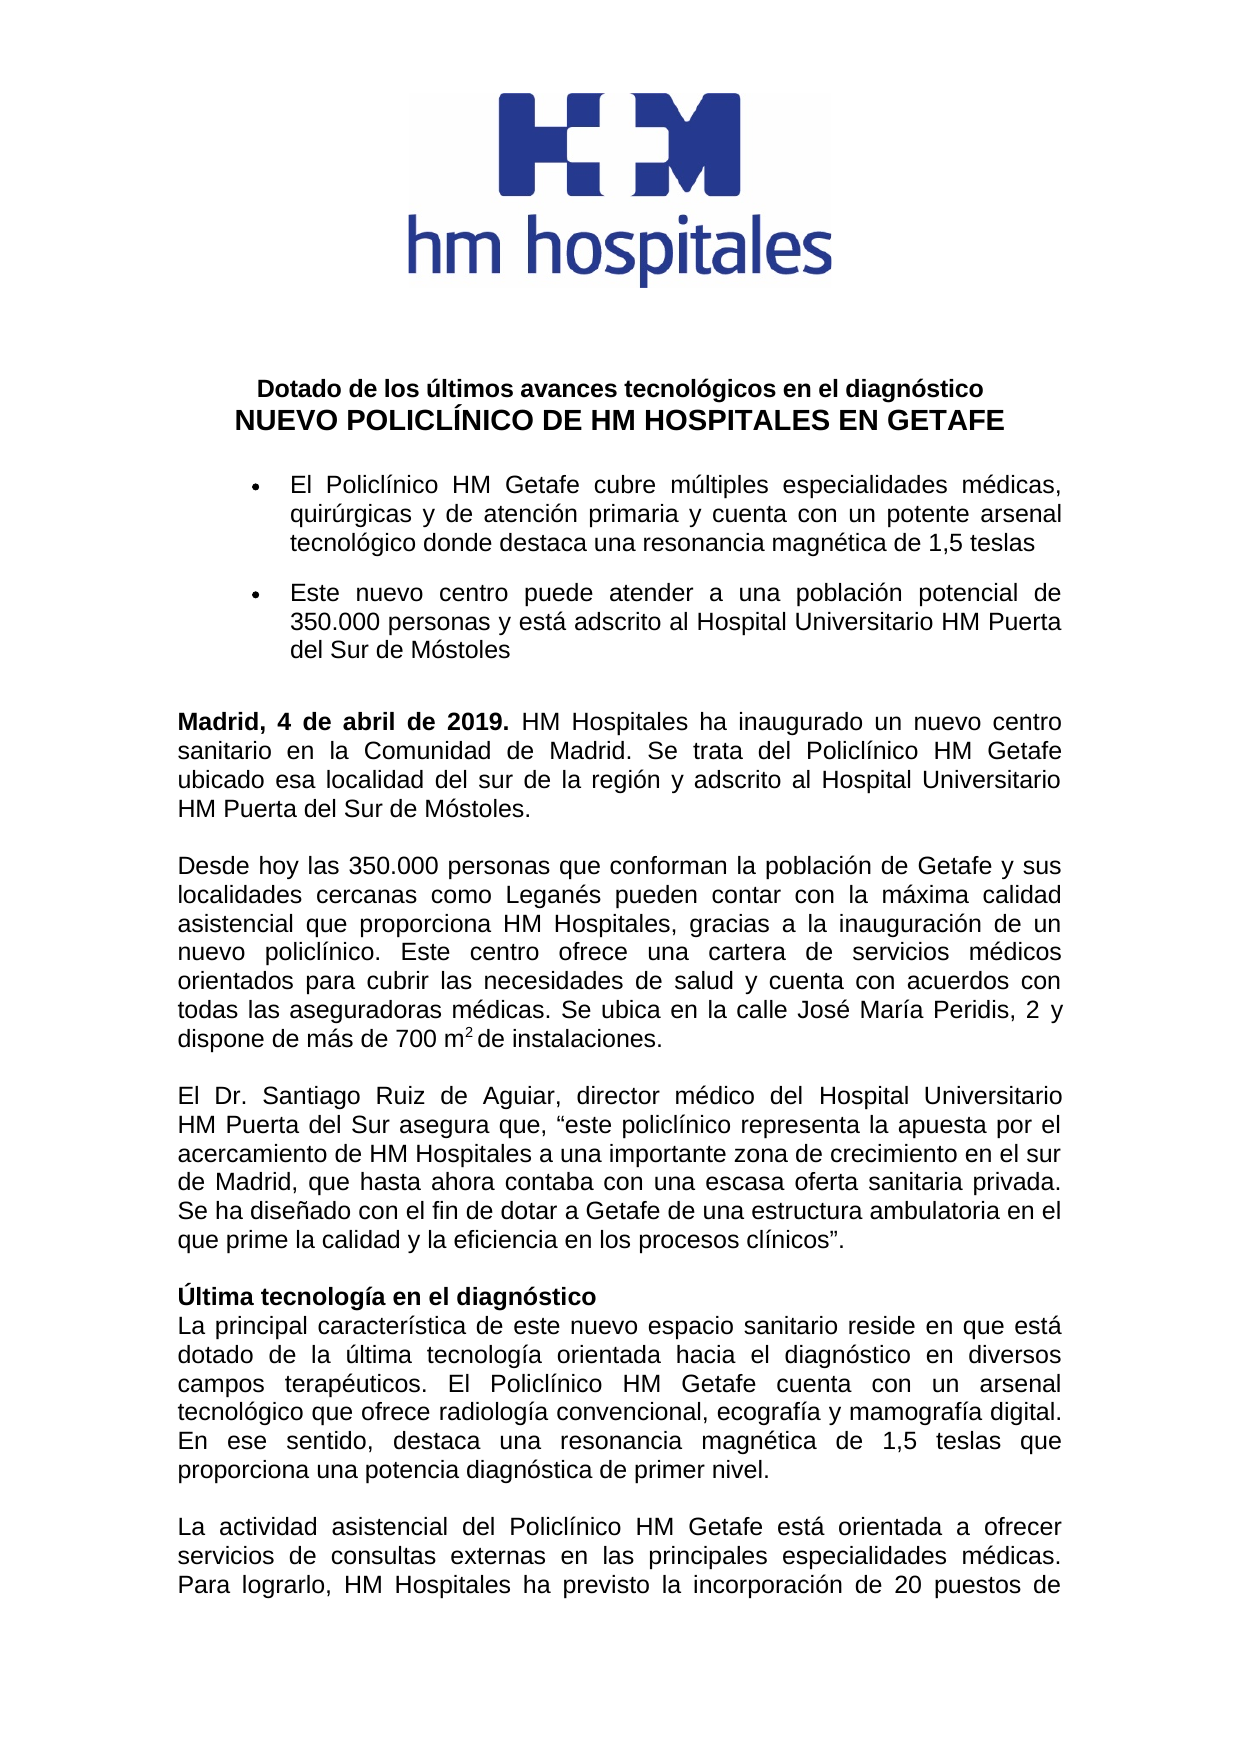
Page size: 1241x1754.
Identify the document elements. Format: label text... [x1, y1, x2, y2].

text Desde hoy las 350.000 personas que conforman la población de Getafe y sus localidades cercanas como Leganés pueden contar con la máxima calidad asistencial que proporciona HM Hospitales, gracias a la inauguración de un nuevo policlínico. Este centro ofrece una cartera de servicios médicos orientados para cubrir las necesidades de salud y cuenta con acuerdos con todas las aseguradoras médicas. Se ubica en la calle José María Peridis, 2 y dispone de más de 700 m2 de instalaciones. [177, 851, 1063, 1052]
list Este nuevo centro puede atender a una población potencial de 350.000 personas y está adscrito al Hospital Universitario HM Puerta del Sur de Móstoles [252, 578, 1063, 664]
text Última tecnología en el diagnóstico [177, 1282, 1063, 1311]
text NUEVO POLICLÍNICO DE HM HOSPITALES EN GETAFE [177, 403, 1063, 437]
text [177, 1512, 1063, 1598]
list El Policlínico HM Getafe cubre múltiples especialidades médicas, quirúrgicas y de atención primaria y cuenta con un potente arsenal tecnológico donde destaca una resonancia magnética de 1,5 teslas [252, 470, 1063, 556]
text El Dr. Santiago Ruiz de Aguiar, director médico del Hospital Universitario HM Puerta del Sur asegura que, “este policlínico representa la apuesta por el acercamiento de HM Hospitales a una importante zona de crecimiento en el sur de Madrid, que hasta ahora contaba con una escasa oferta sanitaria privada. Se ha diseñado con el fin de dotar a Getafe de una estructura ambulatoria en el que prime la calidad y la eficiencia en los procesos clínicos”. [177, 1081, 1063, 1253]
text Dotado de los últimos avances tecnológicos en el diagnóstico [177, 374, 1063, 403]
text La principal característica de este nuevo espacio sanitario reside en que está dotado de la última tecnología orientada hacia el diagnóstico en diversos campos terapéuticos. El Policlínico HM Getafe cuenta con un arsenal tecnológico que ofrece radiología convencional, ecografía y mamografía digital. En ese sentido, destaca una resonancia magnética de 1,5 teslas que proporciona una potencia diagnóstica de primer nivel. [177, 1311, 1063, 1483]
picture [408, 93, 832, 288]
text Madrid, 4 de abril de 2019. HM Hospitales ha inaugurado un nuevo centro sanitario en la Comunidad de Madrid. Se trata del Policlínico HM Getafe ubicado esa localidad del sur de la región y adscrito al Hospital Universitario HM Puerta del Sur de Móstoles. [177, 707, 1063, 822]
